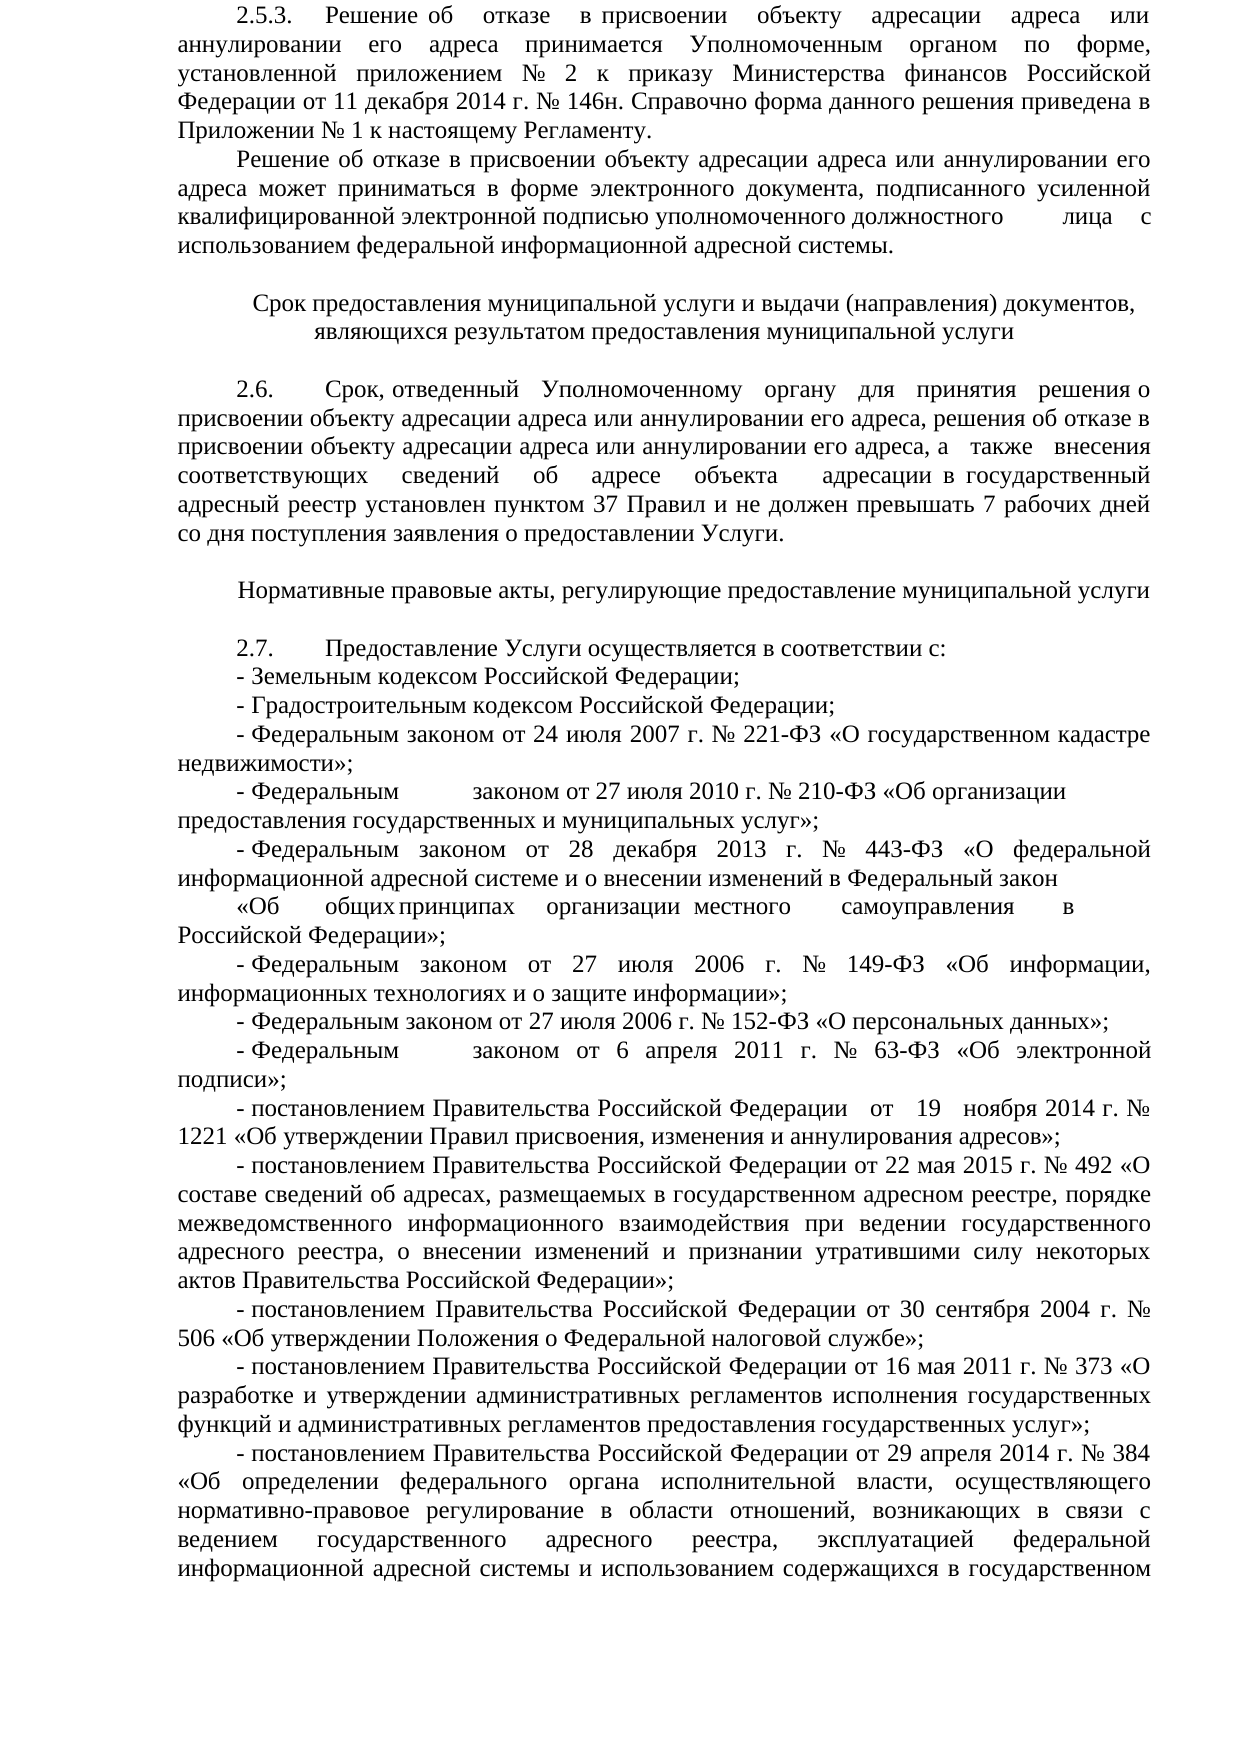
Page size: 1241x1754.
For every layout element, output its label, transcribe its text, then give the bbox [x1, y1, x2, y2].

text 2.5.3. Решение об отказе в присвоении объекту адресации адреса или аннулировании его адреса принимается Уполномоченным органом по форме, установленной приложением № 2 к приказу Министерства финансов Российской Федерации от 11 декабря 2014 г. № 146н. Справочно форма данного решения приведена в Приложении № 1 к настоящему Регламенту. [177, 0, 1152, 144]
text - Земельным кодексом Российской Федерации; [177, 661, 1152, 690]
text Решение об отказе в присвоении объекту адресации адреса или аннулировании его адреса может приниматься в форме электронного документа, подписанного усиленной квалифицированной электронной подписью уполномоченного должностного лица с использованием федеральной информационной адресной системы. [177, 144, 1152, 259]
text - Федеральным законом от 27 июля 2006 г. № 149-ФЗ «Об информации, информационных технологиях и о защите информации»; [177, 949, 1152, 1006]
text - Федеральным законом от 27 июля 2006 г. № 152-ФЗ «О персональных данных»; [177, 1006, 1152, 1035]
text - постановлением Правительства Российской Федерации от 19 ноября 2014 г. № 1221 «Об утверждении Правил присвоения, изменения и аннулирования адресов»; [177, 1093, 1152, 1150]
text «Об общих принципах организации местного самоуправления в Российской Федерации»; [177, 891, 1152, 949]
text - Федеральным законом от 6 апреля 2011 г. № 63-ФЗ «Об электронной подписи»; [177, 1035, 1152, 1093]
text - постановлением Правительства Российской Федерации от 30 сентября 2004 г. № 506 «Об утверждении Положения о Федеральной налоговой службе»; [177, 1294, 1152, 1351]
text - Градостроительным кодексом Российской Федерации; [177, 690, 1152, 719]
text Срок предоставления муниципальной услуги и выдачи (направления) документов, являющихся результатом предоставления муниципальной услуги [177, 288, 1152, 345]
text Нормативные правовые акты, регулирующие предоставление муниципальной услуги [177, 575, 1152, 604]
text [177, 1438, 1152, 1581]
text - постановлением Правительства Российской Федерации от 22 мая 2015 г. № 492 «О составе сведений об адресах, размещаемых в государственном адресном реестре, порядке межведомственного информационного взаимодействия при ведении государственного адресного реестра, о внесении изменений и признании утратившими силу некоторых актов Правительства Российской Федерации»; [177, 1150, 1152, 1294]
text предоставления государственных и муниципальных услуг»; [177, 805, 1152, 834]
text - Федеральным законом от 27 июля 2010 г. № 210-ФЗ «Об организации [177, 776, 1152, 805]
text 2.6. Срок, отведенный Уполномоченному органу для принятия решения о присвоении объекту адресации адреса или аннулировании его адреса, решения об отказе в присвоении объекту адресации адреса или аннулировании его адреса, а также внесения соответствующих сведений об адресе объекта адресации в государственный адресный реестр установлен пунктом 37 Правил и не должен превышать 7 рабочих дней со дня поступления заявления о предоставлении Услуги. [177, 374, 1152, 546]
text - Федеральным законом от 28 декабря 2013 г. № 443-ФЗ «О федеральной информационной адресной системе и о внесении изменений в Федеральный закон [177, 834, 1152, 891]
text - Федеральным законом от 24 июля 2007 г. № 221-ФЗ «О государственном кадастре недвижимости»; [177, 719, 1152, 776]
text 2.7. Предоставление Услуги осуществляется в соответствии с: [177, 633, 1152, 661]
text - постановлением Правительства Российской Федерации от 16 мая 2011 г. № 373 «О разработке и утверждении административных регламентов исполнения государственных функций и административных регламентов предоставления государственных услуг»; [177, 1351, 1152, 1438]
